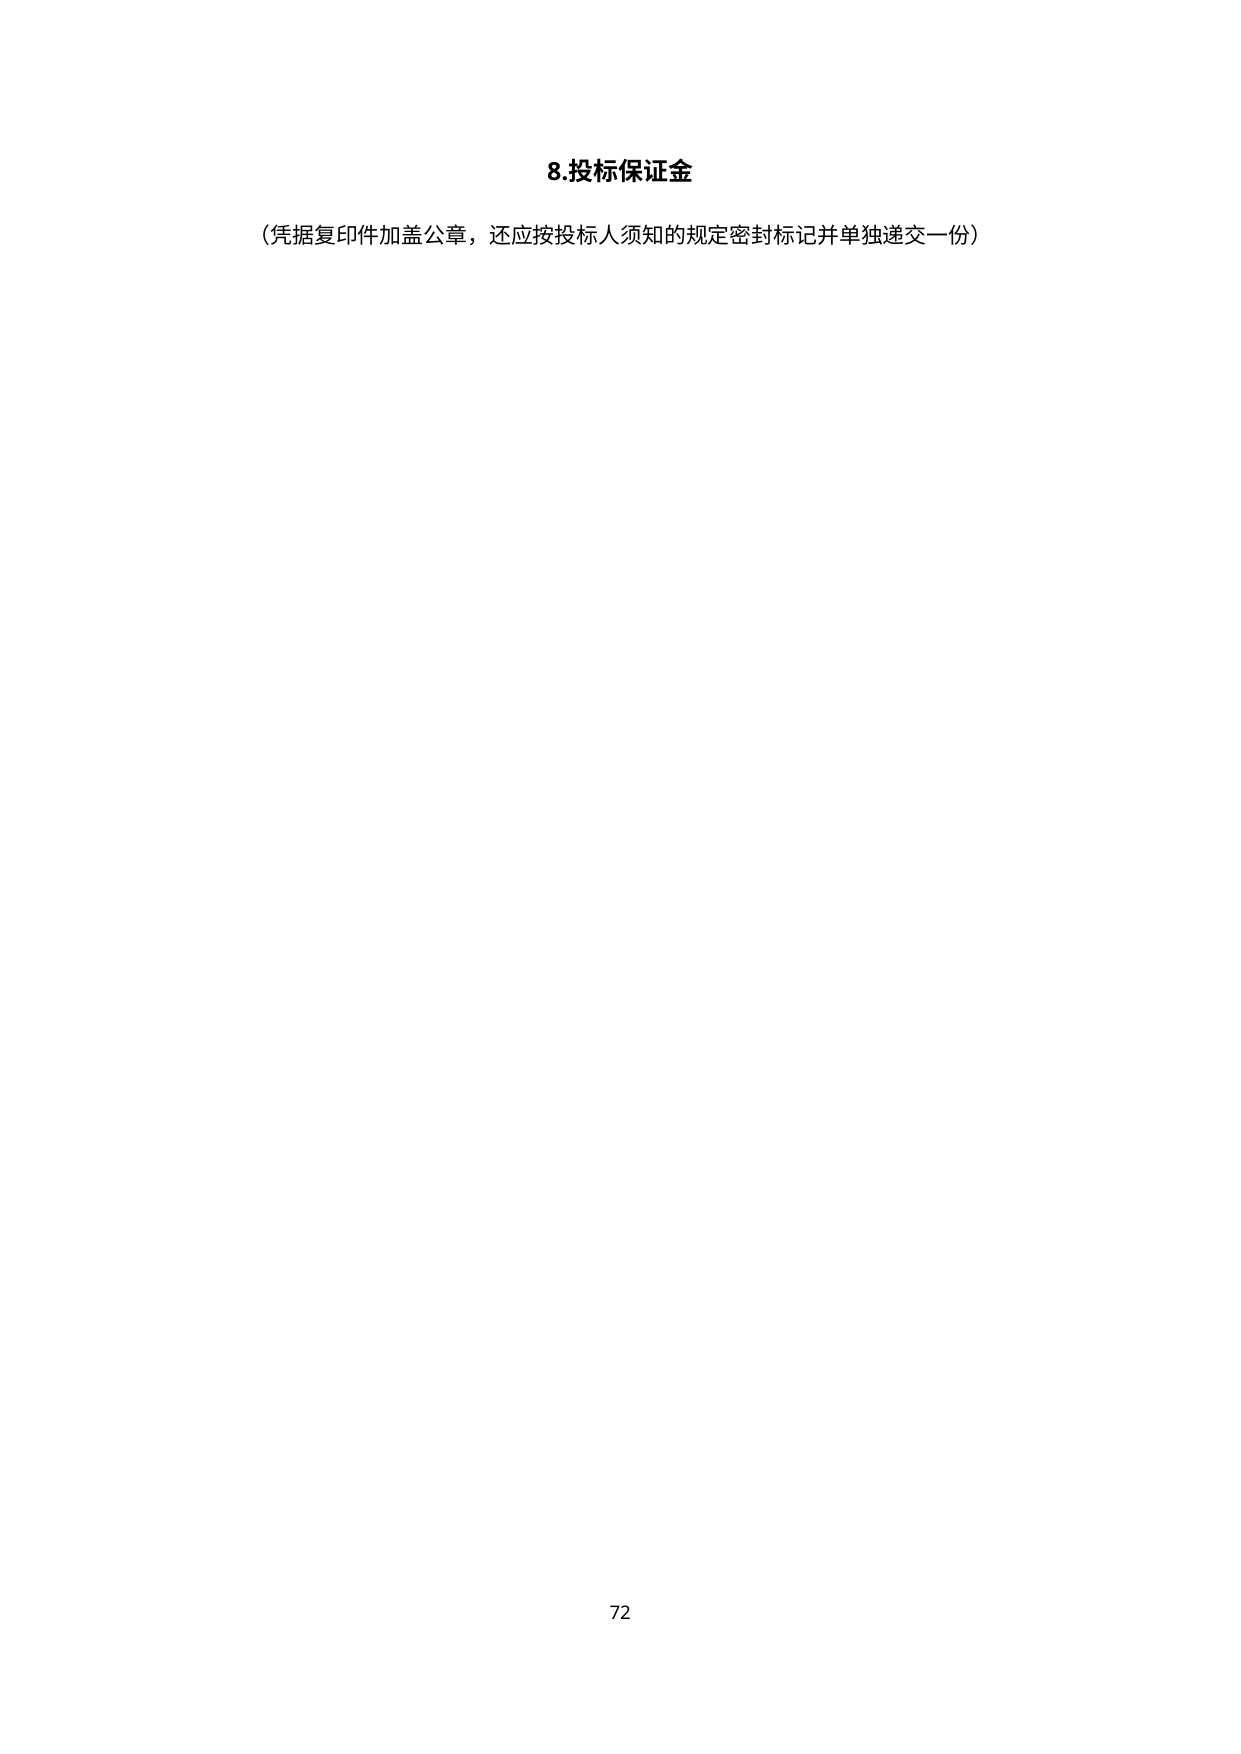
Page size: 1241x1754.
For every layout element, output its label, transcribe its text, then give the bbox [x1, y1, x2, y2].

subtitle 8.投标保证金 [148, 151, 1092, 187]
text （凭据复印件加盖公章，还应按投标人须知的规定密封标记并单独递交一份） [148, 218, 1092, 249]
